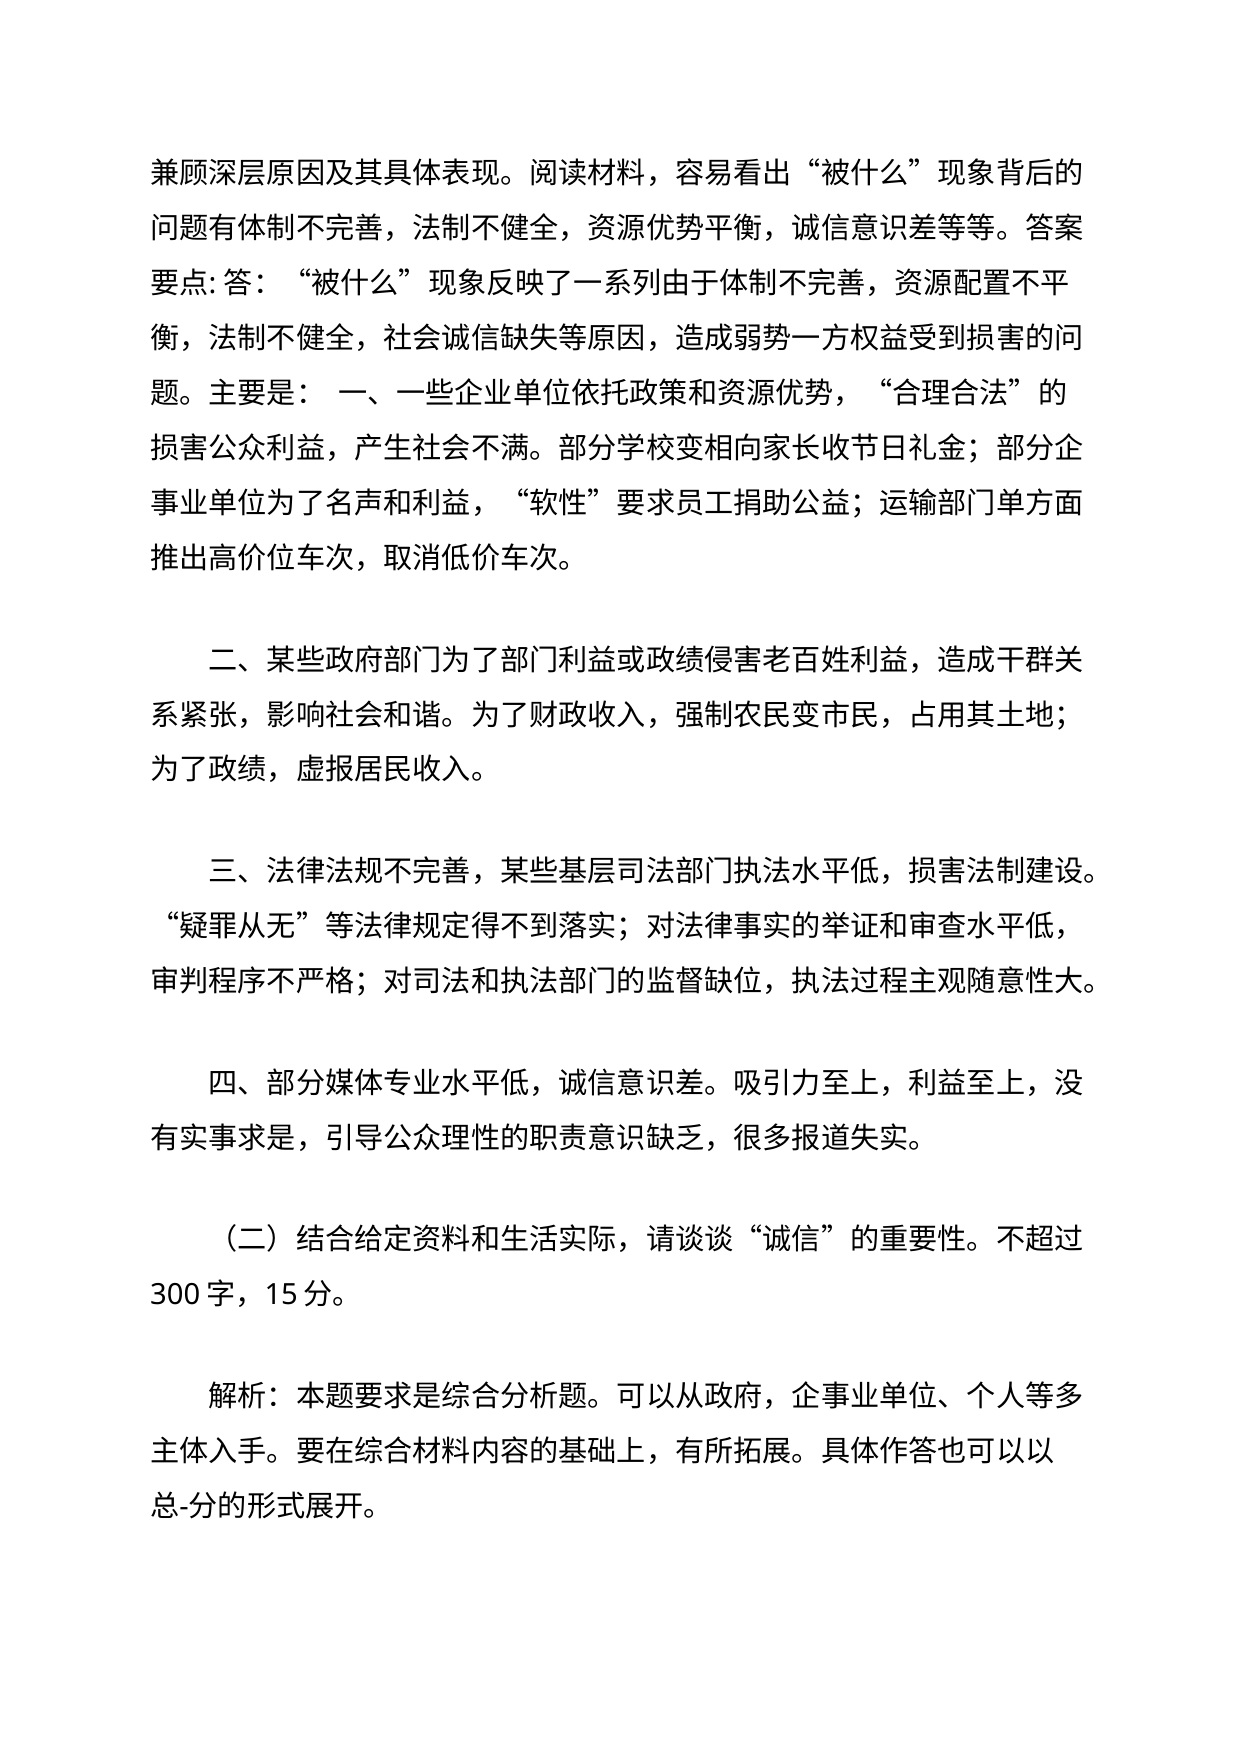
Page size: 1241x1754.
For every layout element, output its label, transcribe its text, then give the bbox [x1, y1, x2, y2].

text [150, 150, 1090, 577]
text （二）结合给定资料和生活实际，请谈谈“诚信”的重要性。不超过300字，15分。 [150, 1216, 1090, 1313]
text 三、法律法规不完善，某些基层司法部门执法水平低，损害法制建设。“疑罪从无”等法律规定得不到落实；对法律事实的举证和审查水平低，审判程序不严格；对司法和执法部门的监督缺位，执法过程主观随意性大。 [150, 848, 1090, 1000]
text 解析：本题要求是综合分析题。可以从政府，企事业单位、个人等多主体入手。要在综合材料内容的基础上，有所拓展。具体作答也可以以总-分的形式展开。 [150, 1373, 1090, 1525]
text 四、部分媒体专业水平低，诚信意识差。吸引力至上，利益至上，没有实事求是，引导公众理性的职责意识缺乏，很多报道失实。 [150, 1059, 1090, 1156]
text 二、某些政府部门为了部门利益或政绩侵害老百姓利益，造成干群关系紧张，影响社会和谐。为了财政收入，强制农民变市民，占用其土地；为了政绩，虚报居民收入。 [150, 636, 1090, 788]
